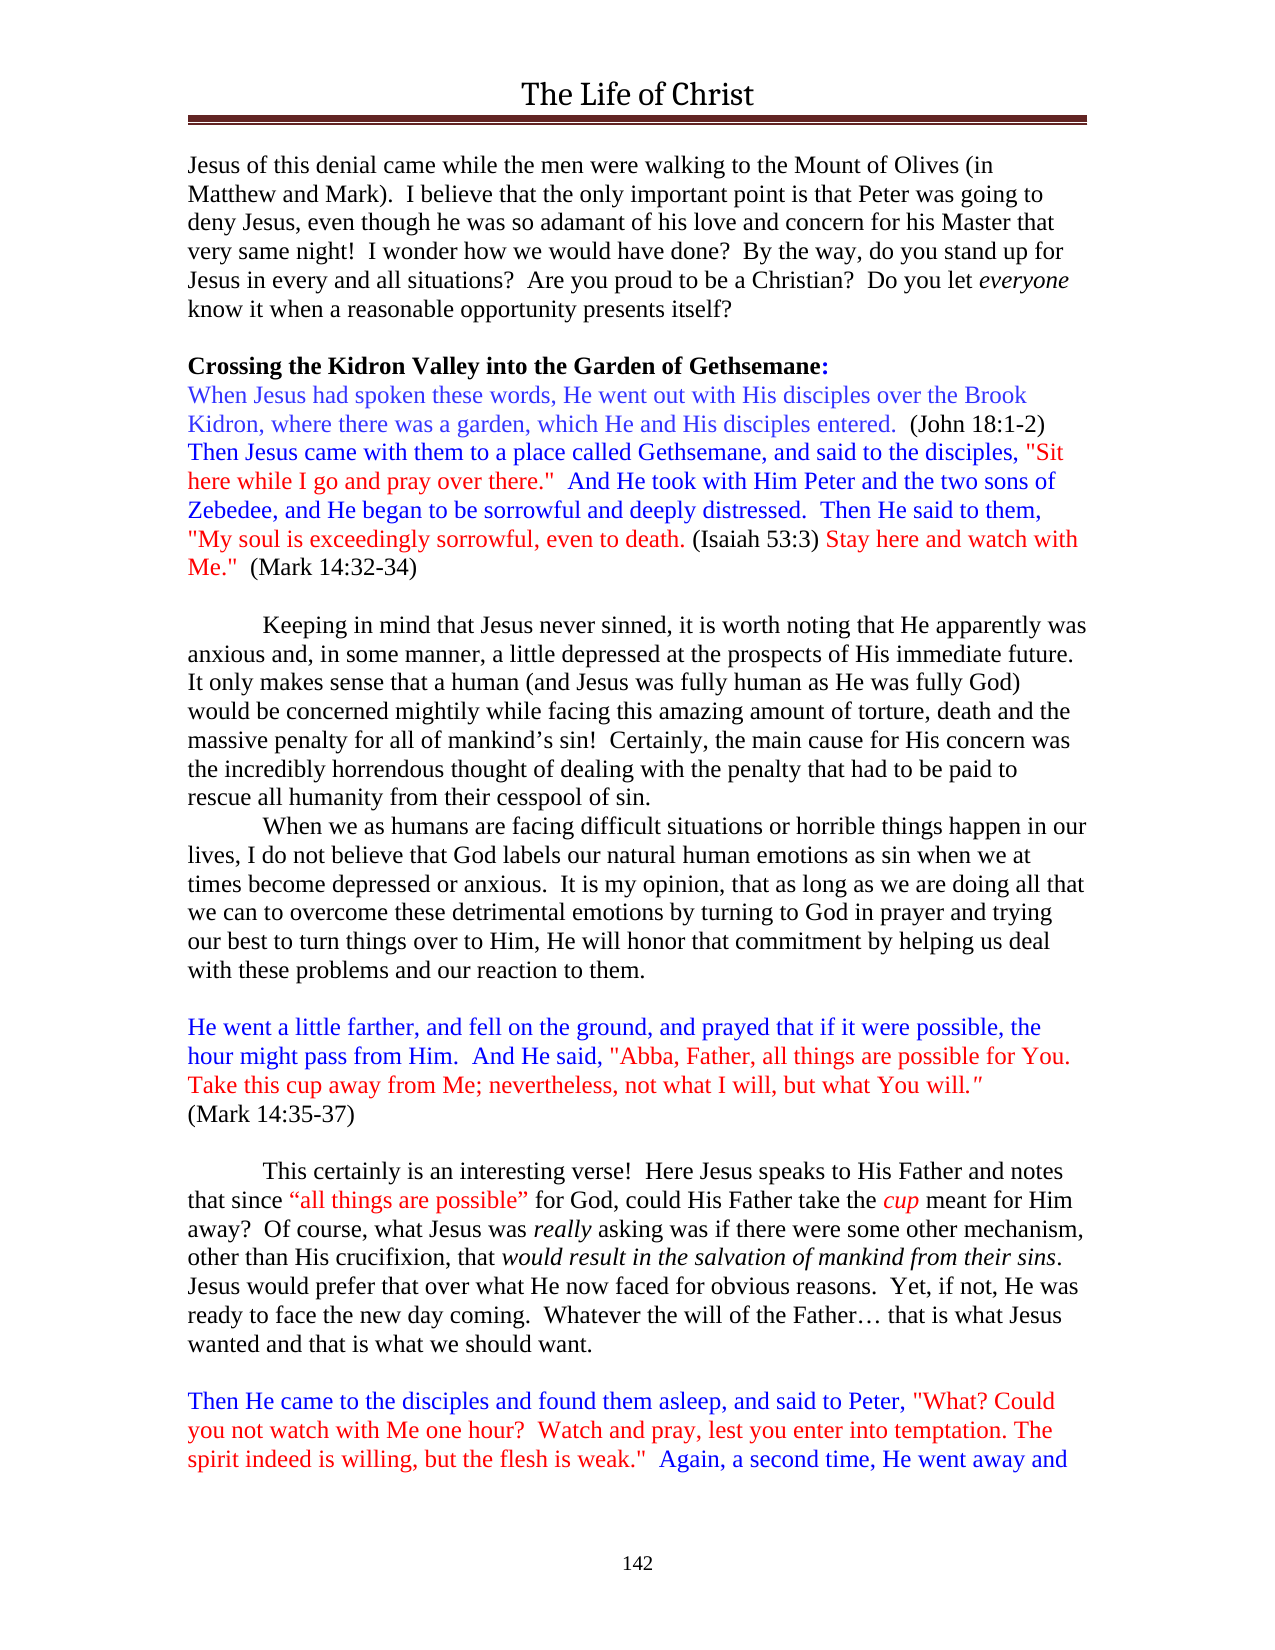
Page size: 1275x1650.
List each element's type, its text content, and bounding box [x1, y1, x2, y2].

text When Jesus had spoken these words, He went out with His disciples over the Brook Kidron, where there was a garden, which He and His disciples entered. (John 18:1-2) [187, 380, 1087, 437]
text This certainly is an interesting verse! Here Jesus speaks to His Father and notes that since “all things are possible” for God, could His Father take the cup meant for Him away? Of course, what Jesus was really asking was if there were some other mechanism, other than His crucifixion, that would result in the salvation of mankind from their sins. Jesus would prefer that over what He now faced for obvious reasons. Yet, if not, He was ready to face the new day coming. Whatever the will of the Father… that is what Jesus wanted and that is what we should want. [187, 1156, 1087, 1357]
text When we as humans are facing difficult situations or horrible things happen in our lives, I do not believe that God labels our natural human emotions as sin when we at times become depressed or anxious. It is my opinion, that as long as we are doing all that we can to overcome these detrimental emotions by turning to God in prayer and trying our best to turn things over to Him, He will honor that commitment by helping us deal with these problems and our reaction to them. [187, 811, 1087, 984]
text Crossing the Kidron Valley into the Garden of Gethsemane: [187, 351, 1087, 380]
text Then Jesus came with them to a place called Gethsemane, and said to the disciples, "Sit here while I go and pray over there." And He took with Him Peter and the two sons of Zebedee, and He began to be sorrowful and deeply distressed. Then He said to them, "My soul is exceedingly sorrowful, even to death. (Isaiah 53:3) Stay here and watch with Me." (Mark 14:32-34) [187, 437, 1087, 581]
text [187, 150, 1087, 322]
text He went a little farther, and fell on the ground, and prayed that if it were possible, the hour might pass from Him. And He said, "Abba, Father, all things are possible for You. Take this cup away from Me; nevertheless, not what I will, but what You will." (Mark 14:35-37) [187, 1012, 1087, 1127]
text Keeping in mind that Jesus never sinned, it is worth noting that He apparently was anxious and, in some manner, a little depressed at the prospects of His immediate future. It only makes sense that a human (and Jesus was fully human as He was fully God) would be concerned mightily while facing this amazing amount of torture, death and the massive penalty for all of mankind’s sin! Certainly, the main cause for His concern was the incredibly horrendous thought of dealing with the penalty that had to be paid to rescue all humanity from their cesspool of sin. [187, 610, 1087, 811]
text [187, 1386, 1087, 1472]
